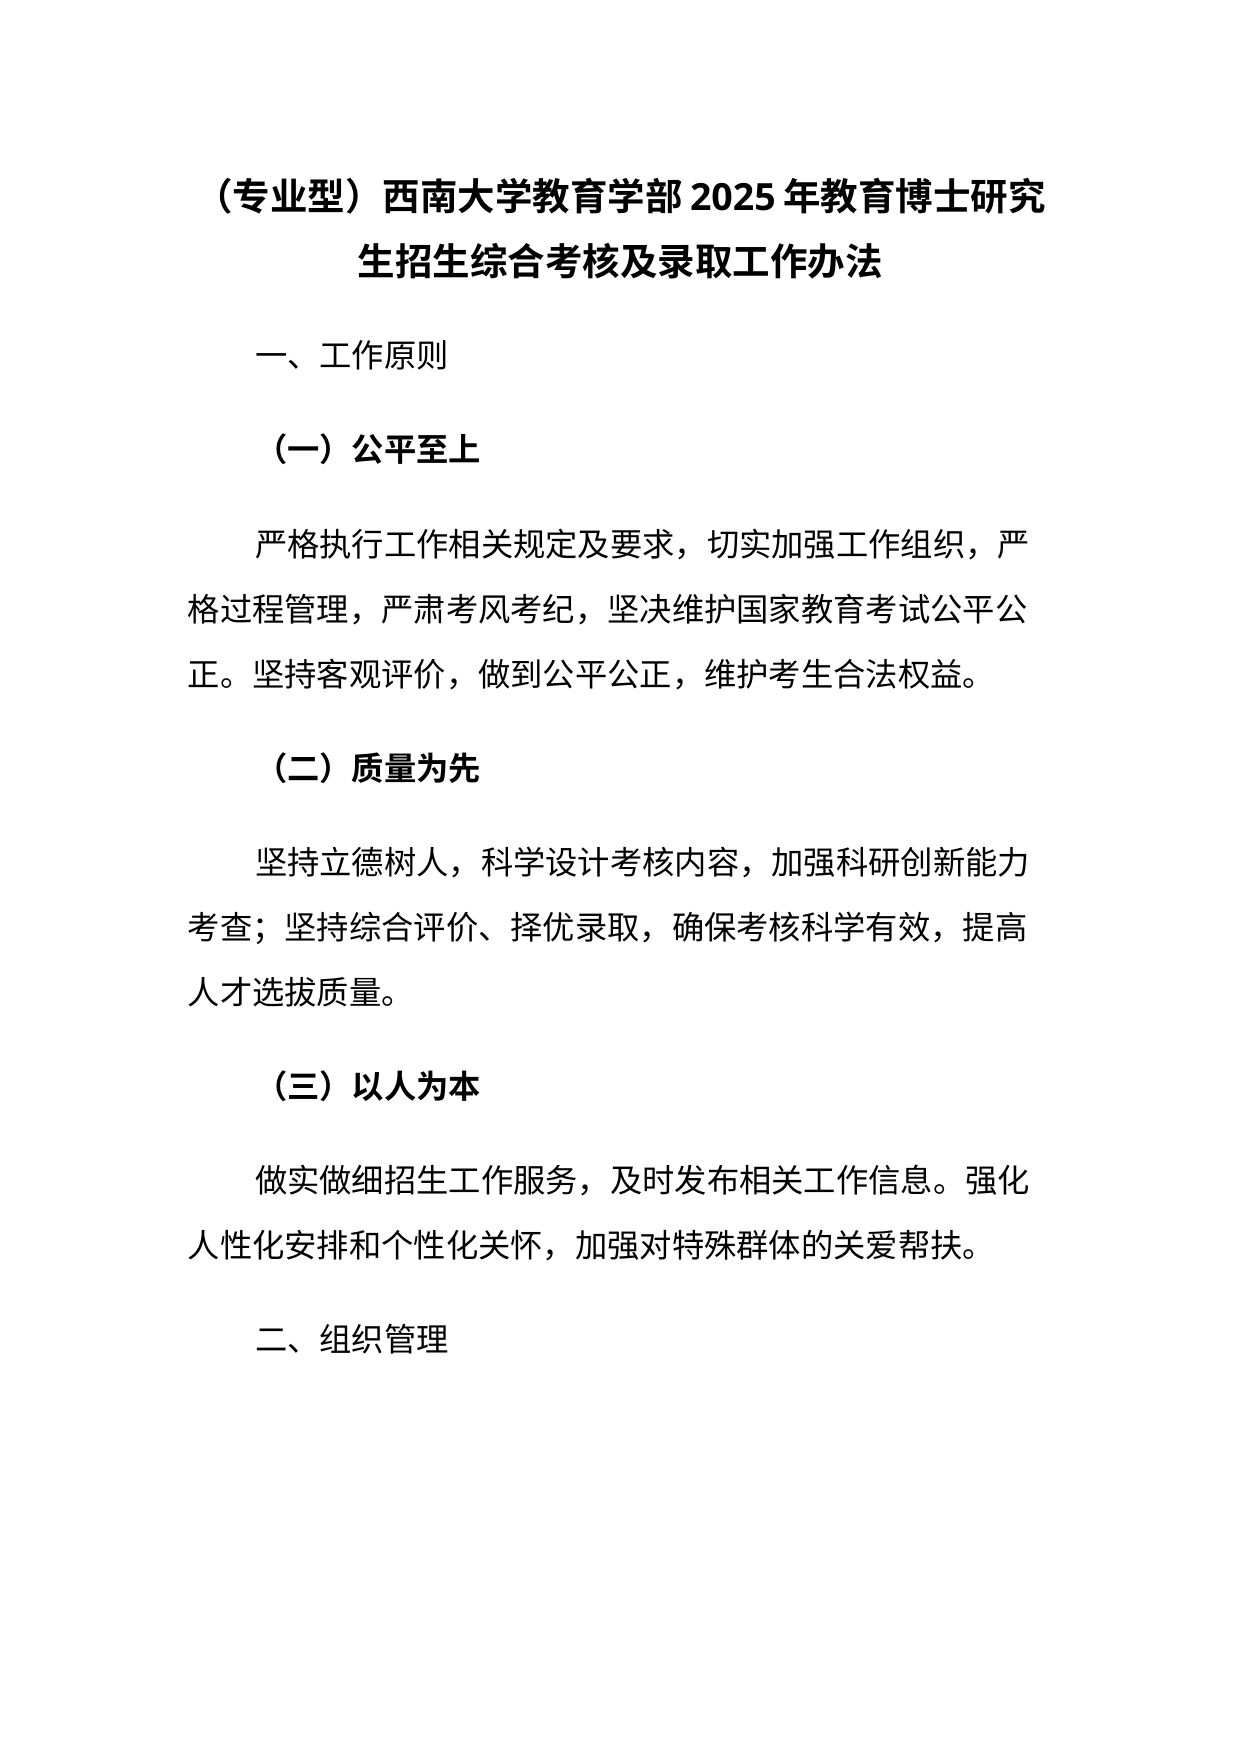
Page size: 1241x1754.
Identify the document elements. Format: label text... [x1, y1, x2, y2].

text 严格执行工作相关规定及要求，切实加强工作组织，严格过程管理，严肃考风考纪，坚决维护国家教育考试公平公正。坚持客观评价，做到公平公正，维护考生合法权益。 [187, 509, 1053, 704]
text （一）公平至上 [187, 415, 1053, 480]
text 做实做细招生工作服务，及时发布相关工作信息。强化人性化安排和个性化关怀，加强对特殊群体的关爱帮扶。 [187, 1146, 1053, 1276]
text （二）质量为先 [187, 734, 1053, 799]
text 一、工作原则 [187, 321, 1053, 386]
text （三）以人为本 [187, 1052, 1053, 1117]
text 坚持立德树人，科学设计考核内容，加强科研创新能力考查；坚持综合评价、择优录取，确保考核科学有效，提高人才选拔质量。 [187, 828, 1053, 1023]
text 二、组织管理 [187, 1305, 1053, 1370]
subtitle （专业型）西南大学教育学部2025年教育博士研究生招生综合考核及录取工作办法 [187, 162, 1053, 292]
